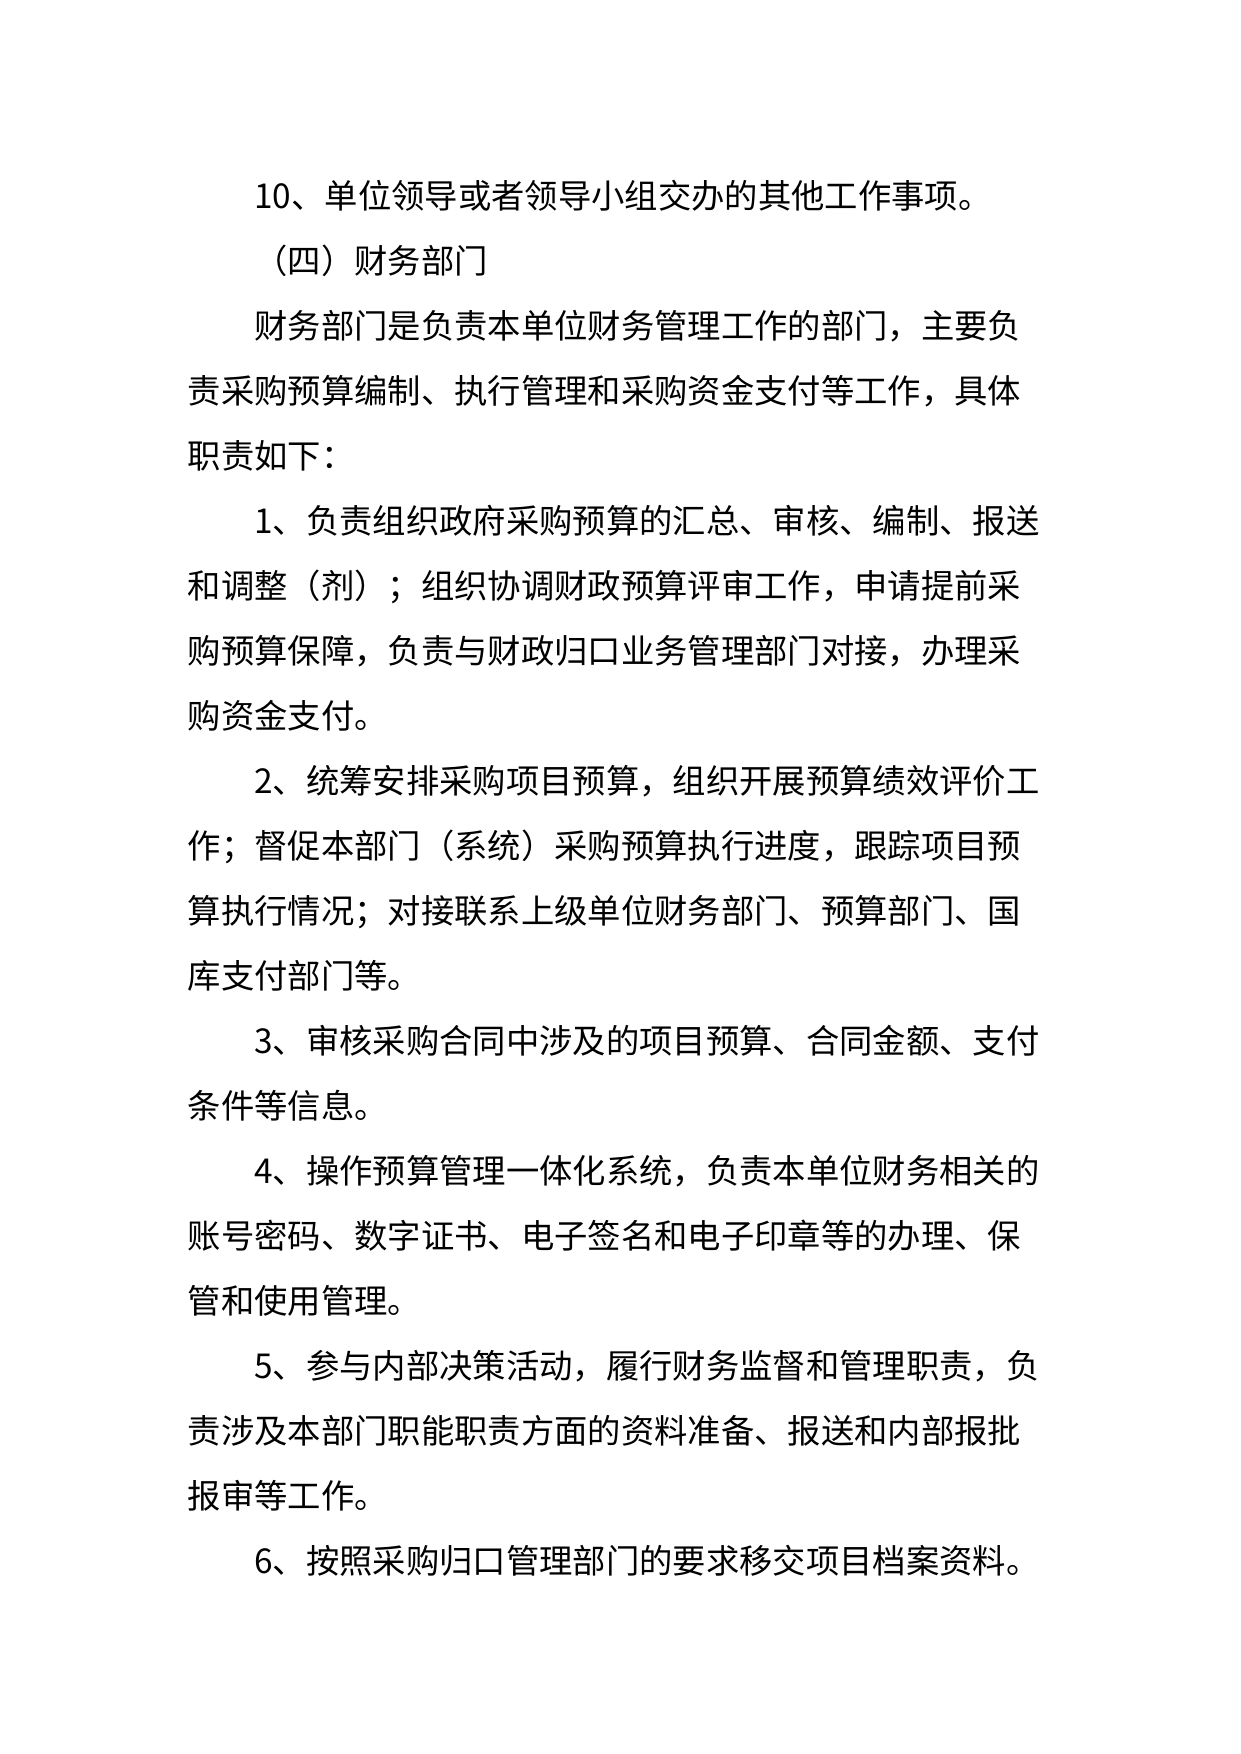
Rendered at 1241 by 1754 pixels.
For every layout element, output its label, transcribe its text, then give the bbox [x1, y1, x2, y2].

text 10、单位领导或者领导小组交办的其他工作事项。 [187, 162, 1053, 227]
text 财务部门是负责本单位财务管理工作的部门，主要负责采购预算编制、执行管理和采购资金支付等工作，具体职责如下： [187, 292, 1053, 487]
text 6、按照采购归口管理部门的要求移交项目档案资料。 [187, 1527, 1053, 1592]
text 5、参与内部决策活动，履行财务监督和管理职责，负责涉及本部门职能职责方面的资料准备、报送和内部报批报审等工作。 [187, 1332, 1053, 1527]
text 2、统筹安排采购项目预算，组织开展预算绩效评价工作；督促本部门（系统）采购预算执行进度，跟踪项目预算执行情况；对接联系上级单位财务部门、预算部门、国库支付部门等。 [187, 747, 1053, 1007]
text 4、操作预算管理一体化系统，负责本单位财务相关的账号密码、数字证书、电子签名和电子印章等的办理、保管和使用管理。 [187, 1137, 1053, 1332]
text 1、负责组织政府采购预算的汇总、审核、编制、报送和调整（剂）；组织协调财政预算评审工作，申请提前采购预算保障，负责与财政归口业务管理部门对接，办理采购资金支付。 [187, 487, 1053, 747]
text 3、审核采购合同中涉及的项目预算、合同金额、支付条件等信息。 [187, 1007, 1053, 1137]
text （四）财务部门 [187, 227, 1053, 292]
